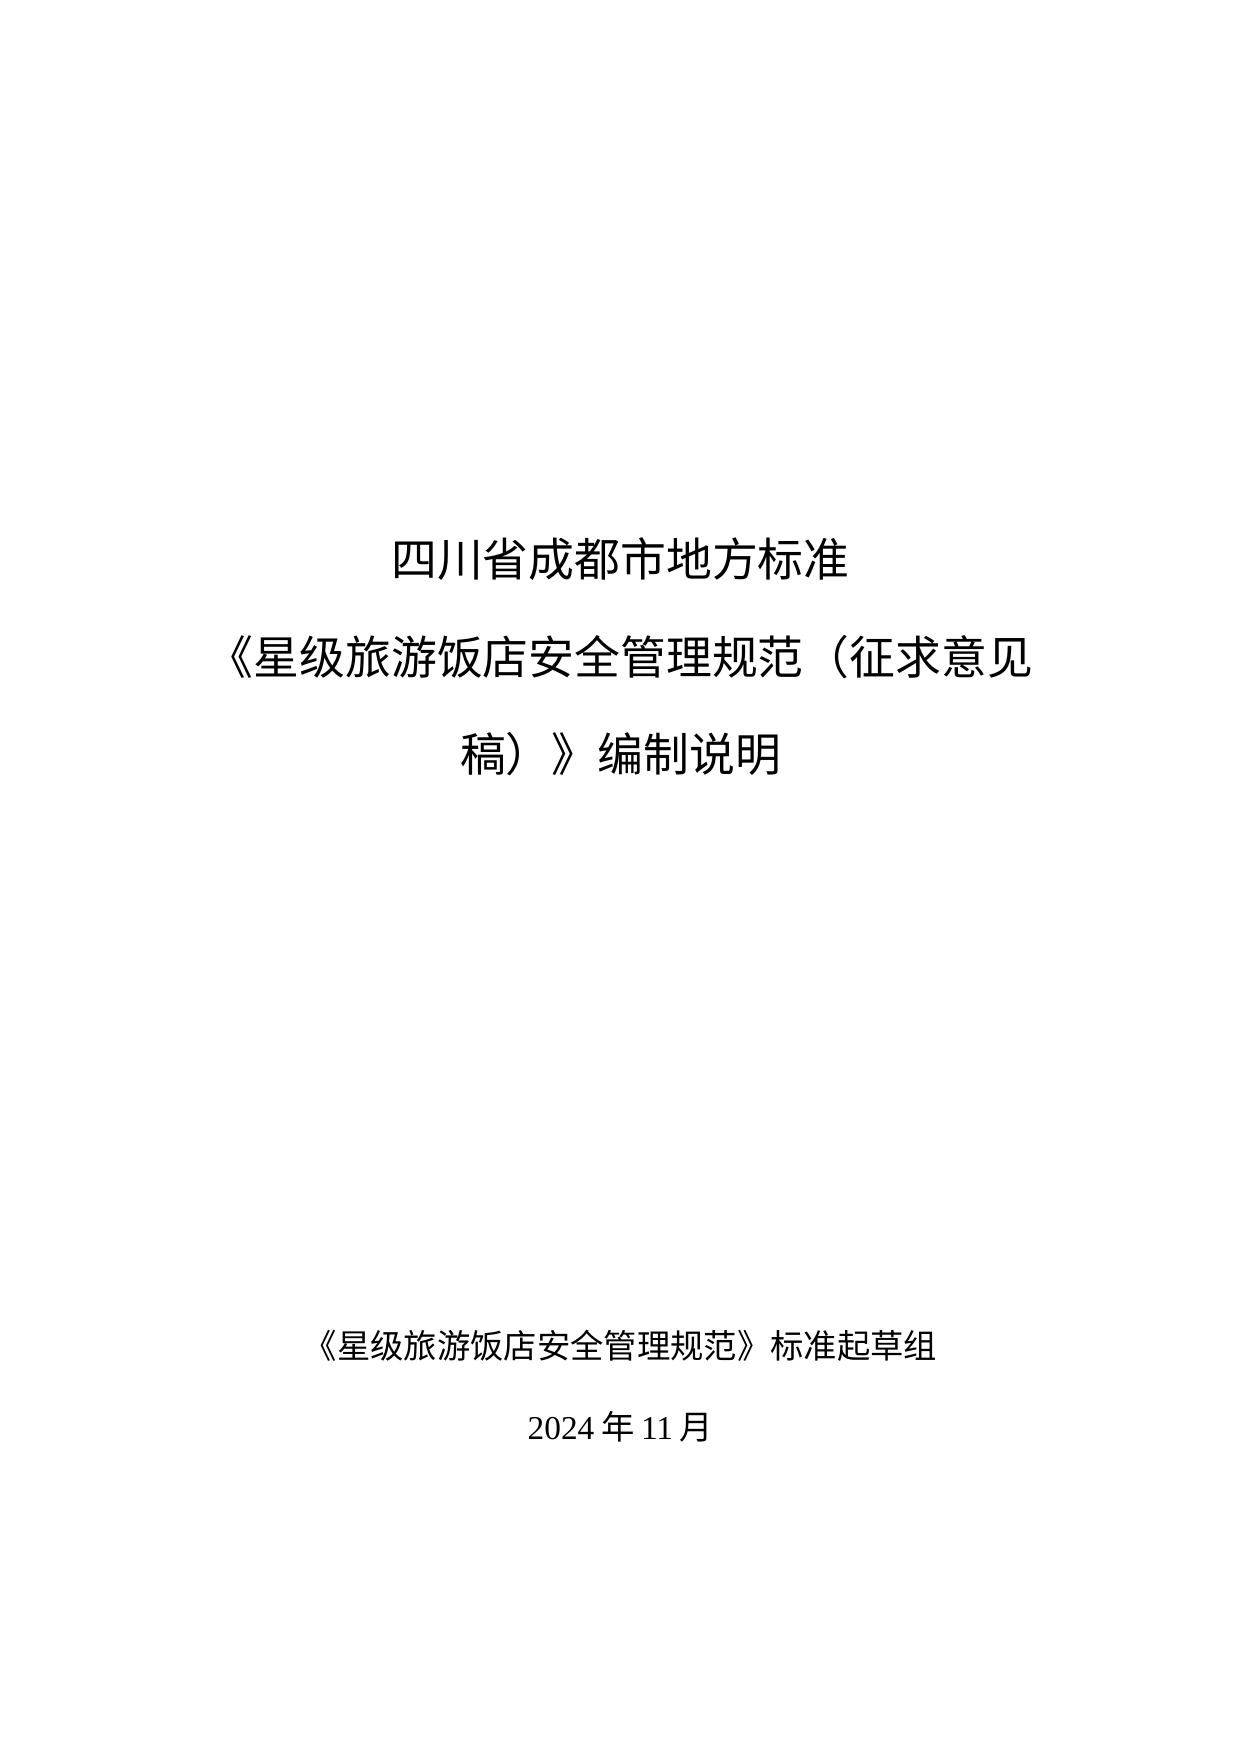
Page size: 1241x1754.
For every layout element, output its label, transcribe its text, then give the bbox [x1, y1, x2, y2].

text 《星级旅游饭店安全管理规范》标准起草组 [148, 1312, 1093, 1377]
text 四川省成都市地方标准 [148, 508, 1093, 606]
text 2024年11月 [148, 1401, 1093, 1449]
text 《星级旅游饭店安全管理规范（征求意见稿）》编制说明 [148, 606, 1093, 801]
